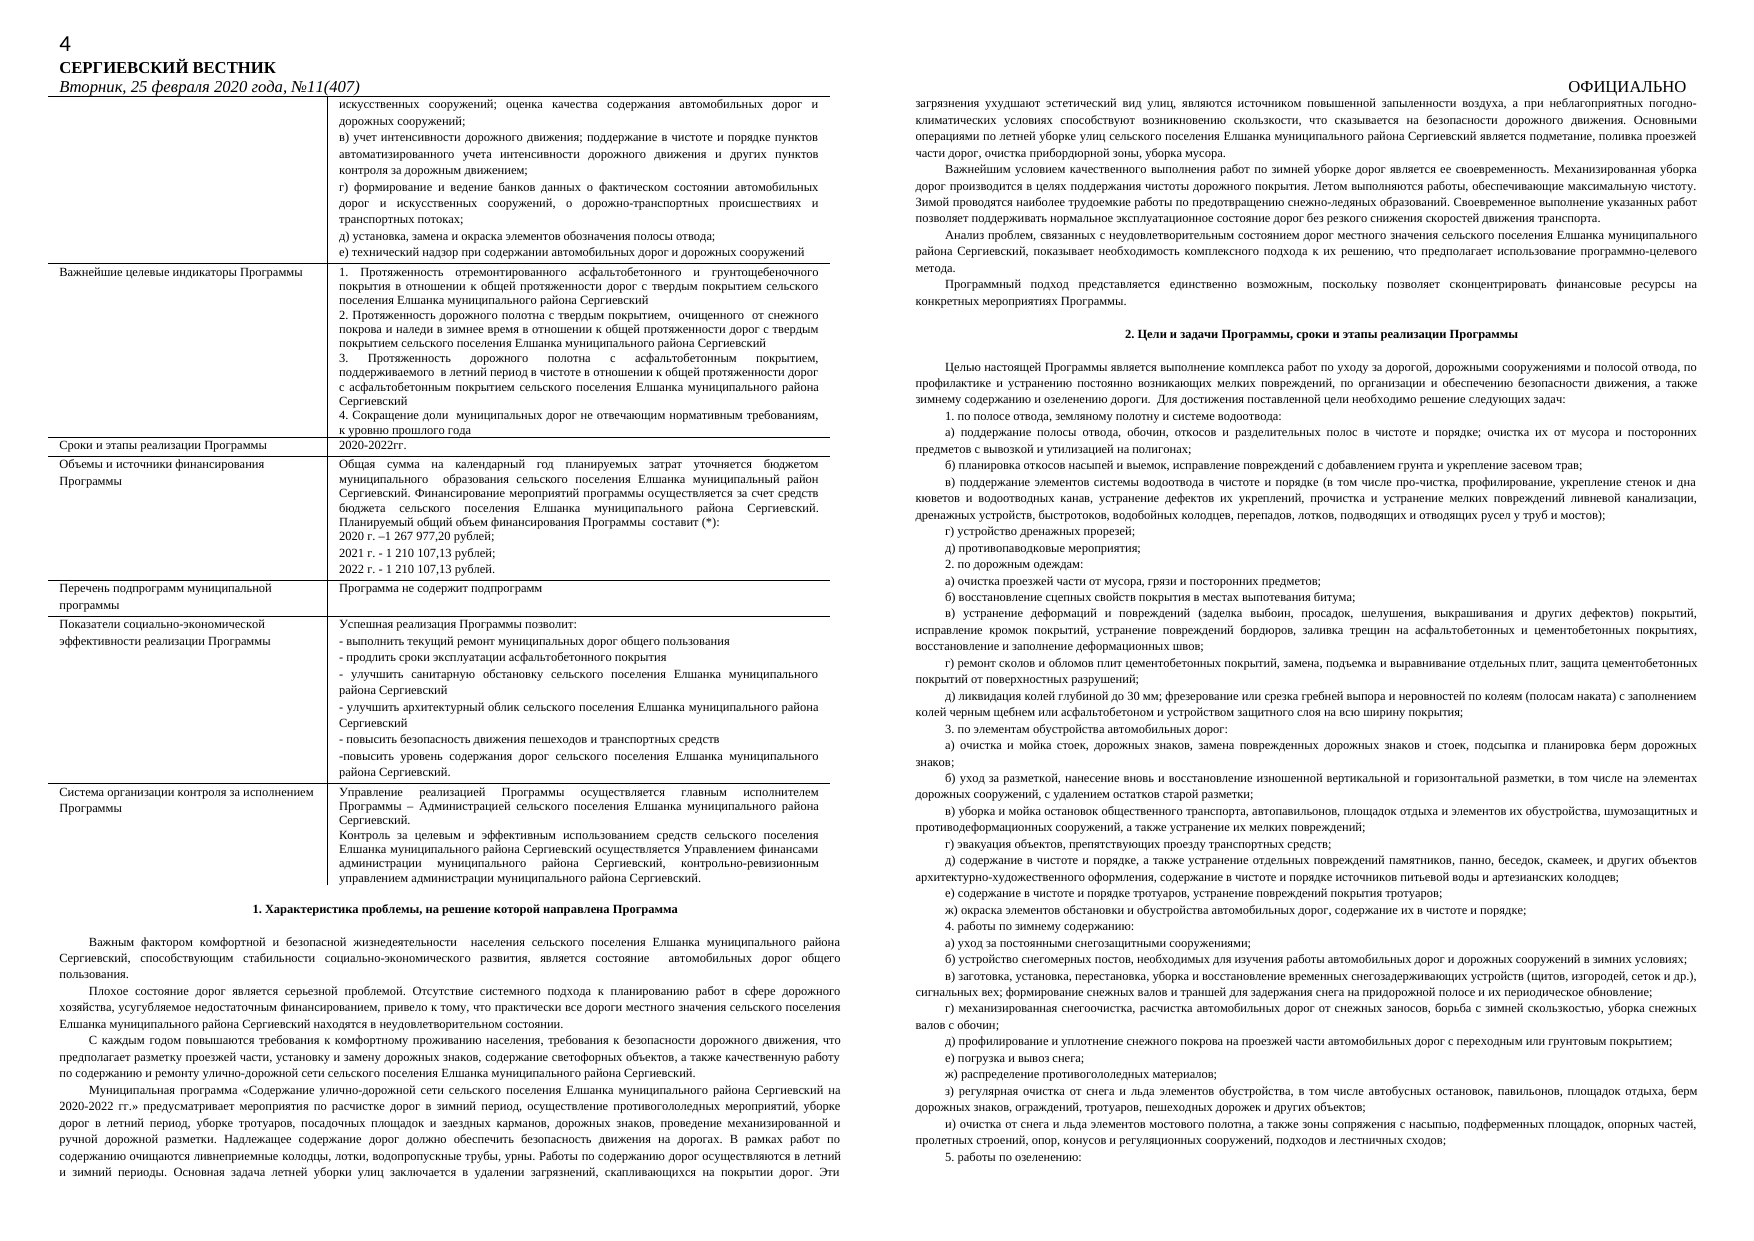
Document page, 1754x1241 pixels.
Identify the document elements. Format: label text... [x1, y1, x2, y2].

text в) уборка и мойка остановок общественного транспорта, автопавильонов, площадок отдыха и элементов их обустройства, шумозащитных и противодеформационных сооружений, а также устранение их мелких повреждений; [915, 804, 1698, 834]
text Плохое состояние дорог является серьезной проблемой. Отсутствие системного подхода к планированию работ в сфере дорожного хозяйства, усугубляемое недостаточным финансированием, привело к тому, что практически все дороги местного значения сельского поселения Елшанка муниципального района Сергиевский находятся в неудовлетворительном состоянии. [59, 984, 842, 1031]
text ж) окраска элементов обстановки и обустройства автомобильных дорог, содержание их в чистоте и порядке; [915, 902, 1698, 917]
text г) ремонт сколов и обломов плит цементобетонных покрытий, замена, подъемка и выравнивание отдельных плит, защита цементобетонных покрытий от поверхностных разрушений; [915, 656, 1698, 686]
text в) заготовка, установка, перестановка, уборка и восстановление временных снегозадерживающих устройств (щитов, изгородей, сеток и др.), сигнальных вех; формирование снежных валов и траншей для задержания снега на придорожной полосе и их периодическое обновление; [915, 968, 1698, 999]
text С каждым годом повышаются требования к комфортному проживанию населения, требования к безопасности дорожного движения, что предполагает разметку проезжей части, установку и замену дорожных знаков, содержание светофорных объектов, а также качественную работу по содержанию и ремонту улично-дорожной сети сельского поселения Елшанка муниципального района Сергиевский. [59, 1033, 842, 1080]
table_cell Общая сумма на календарный год планируемых затрат уточняется бюджетом муниципального образования сельского поселения Елшанка муниципальный район Сергиевский. Финансирование мероприятий программы осуществляется за счет средств бюджета сельского поселения Елшанка муниципального района Сергиевский. Планируемый общий объем финансирования Программы составит (*): . –1 267 977,20 рублей; . - 1 210 107,13 рублей; . - 1 210 107,13 рублей. [328, 457, 830, 580]
text а) очистка проезжей части от мусора, грязи и посторонних предметов; [915, 573, 1698, 588]
text б) восстановление сцепных свойств покрытия в местах выпотевания битума; [915, 590, 1698, 604]
table_cell Объемы и источники финансирования Программы [48, 457, 327, 580]
text б) уход за разметкой, нанесение вновь и восстановление изношенной вертикальной и горизонтальной разметки, в том числе на элементах дорожных сооружений, с удалением остатков старой разметки; [915, 771, 1698, 802]
text Муниципальная программа «Содержание улично-дорожной сети сельского поселения Елшанка муниципального района Сергиевский на 2020-2022 гг.» предусматривает мероприятия по расчистке дорог в зимний период, осуществление противогололедных мероприятий, уборке дорог в летний период, уборке тротуаров, посадочных площадок и заездных карманов, дорожных знаков, проведение механизированной и ручной дорожной разметки. Надлежащее содержание дорог должно обеспечить безопасность движения на дорогах. В рамках работ по содержанию очищаются ливнеприемные колодцы, лотки, водопропускные трубы, урны. Работы по содержанию дорог осуществляются в летний и зимний периоды. Основная задача летней уборки улиц заключается в удалении загрязнений, скапливающихся на покрытии дорог. Эти загрязнения ухудшают эстетический вид улиц, являются источником повышенной запыленности воздуха, а при неблагоприятных погодно-климатических условиях способствуют возникновению скользкости, что сказывается на безопасности дорожного движения. Основными операциями по летней уборке улиц сельского поселения Елшанка муниципального района Сергиевский является подметание, поливка проезжей части дорог, очистка прибордюрной зоны, уборка мусора. [59, 1082, 842, 1179]
text 2. Цели и задачи Программы, сроки и этапы реализации Программы [915, 326, 1698, 341]
text 3. по элементам обустройства автомобильных дорог: [915, 721, 1698, 736]
text Важнейшим условием качественного выполнения работ по зимней уборке дорог является ее своевременность. Механизированная уборка дорог производится в целях поддержания чистоты дорожного покрытия. Летом выполняются работы, обеспечивающие максимальную чистоту. Зимой проводятся наиболее трудоемкие работы по предотвращению снежно-ледяных образований. Своевременное выполнение указанных работ позволяет поддерживать нормальное эксплуатационное состояние дорог без резкого снижения скоростей движения транспорта. [915, 162, 1698, 226]
text Целью настоящей Программы является выполнение комплекса работ по уходу за дорогой, дорожными сооружениями и полосой отвода, по профилактике и устранению постоянно возникающих мелких повреждений, по организации и обеспечению безопасности движения, а также зимнему содержанию и озеленению дороги. Для достижения поставленной цели необходимо решение следующих задач: [915, 359, 1698, 407]
table_cell Система организации контроля за исполнением Программы [48, 784, 327, 885]
text б) устройство снегомерных постов, необходимых для изучения работы автомобильных дорог и дорожных сооружений в зимних условиях; [915, 952, 1698, 966]
table_cell Программа не содержит подпрограмм [328, 581, 830, 616]
text е) погрузка и вывоз снега; [915, 1051, 1698, 1065]
table_cell Перечень подпрограмм муниципальной программы [48, 581, 327, 616]
text 1. по полосе отвода, земляному полотну и системе водоотвода: [915, 409, 1698, 423]
table_cell Сроки и этапы реализации Программы [48, 438, 327, 456]
text г) устройство дренажных прорезей; [915, 524, 1698, 538]
text 5. работы по озеленению: [915, 1149, 1698, 1164]
table_cell Успешная реализация Программы позволит: - выполнить текущий ремонт муниципальных дорог общего пользования - продлить сроки эксплуатации асфальтобетонного покрытия - улучшить санитарную обстановку сельского поселения Елшанка муниципального района Сергиевский - улучшить архитектурный облик сельского поселения Елшанка муниципального района Сергиевский - повысить безопасность движения пешеходов и транспортных средств -повысить уровень содержания дорог сельского поселения Елшанка муниципального района Сергиевский. [328, 617, 830, 783]
text д) содержание в чистоте и порядке, а также устранение отдельных повреждений памятников, панно, беседок, скамеек, и других объектов архитектурно-художественного оформления, содержание в чистоте и порядке источников питьевой воды и артезианских колодцев; [915, 853, 1698, 884]
text 1. Характеристика проблемы, на решение которой направлена Программа [59, 901, 842, 916]
text б) планировка откосов насыпей и выемок, исправление повреждений с добавлением грунта и укрепление засевом трав; [915, 458, 1698, 472]
text г) эвакуация объектов, препятствующих проезду транспортных средств; [915, 837, 1698, 851]
text а) очистка и мойка стоек, дорожных знаков, замена поврежденных дорожных знаков и стоек, подсыпка и планировка берм дорожных знаков; [915, 738, 1698, 769]
text а) уход за постоянными снегозащитными сооружениями; [915, 935, 1698, 950]
table_cell Показатели социально-экономической эффективности реализации Программы [48, 617, 327, 783]
text и) очистка от снега и льда элементов мостового полотна, а также зоны сопряжения с насыпью, подферменных площадок, опорных частей, пролетных строений, опор, конусов и регуляционных сооружений, подходов и лестничных сходов; [915, 1116, 1698, 1147]
text 2. по дорожным одеждам: [915, 557, 1698, 571]
text д) противопаводковые мероприятия; [915, 540, 1698, 555]
text д) профилирование и уплотнение снежного покрова на проезжей части автомобильных дорог с переходным или грунтовым покрытием; [915, 1034, 1698, 1048]
table_cell 1. Протяженность отремонтированного асфальтобетонного и грунтощебеночного покрытия в отношении к общей протяженности дорог с твердым покрытием сельского поселения Елшанка муниципального района Сергиевский 2. Протяженность дорожного полотна с твердым покрытием, очищенного от снежного покрова и наледи в зимнее время в отношении к общей протяженности дорог с твердым покрытием сельского поселения Елшанка муниципального района Сергиевский 3. Протяженность дорожного полотна с асфальтобетонным покрытием, поддерживаемого в летний период в чистоте в отношении к общей протяженности дорог с асфальтобетонным покрытием сельского поселения Елшанка муниципального района Сергиевский 4. Сокращение доли муниципальных дорог не отвечающим нормативным требованиям, к уровню прошлого года [328, 264, 830, 437]
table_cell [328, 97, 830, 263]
text Важным фактором комфортной и безопасной жизнедеятельности населения сельского поселения Елшанка муниципального района Сергиевский, способствующим стабильности социально-экономического развития, является состояние автомобильных дорог общего пользования. [59, 934, 842, 982]
text Программный подход представляется единственно возможным, поскольку позволяет сконцентрировать финансовые ресурсы на конкретных мероприятиях Программы. [915, 277, 1698, 308]
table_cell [48, 97, 327, 263]
text в) поддержание элементов системы водоотвода в чистоте и порядке (в том числе про-чистка, профилирование, укрепление стенок и дна кюветов и водоотводных канав, устранение дефектов их укреплений, прочистка и устранение мелких повреждений ливневой канализации, дренажных устройств, быстротоков, водобойных колодцев, перепадов, лотков, подводящих и отводящих русел у труб и мостов); [915, 474, 1698, 522]
text в) устранение деформаций и повреждений (заделка выбоин, просадок, шелушения, выкрашивания и других дефектов) покрытий, исправление кромок покрытий, устранение повреждений бордюров, заливка трещин на асфальтобетонных и цементобетонных покрытиях, восстановление и заполнение деформационных швов; [915, 606, 1698, 653]
text д) ликвидация колей глубиной до 30 мм; фрезерование или срезка гребней выпора и неровностей по колеям (полосам наката) с заполнением колей черным щебнем или асфальтобетоном и устройством защитного слоя на всю ширину покрытия; [915, 688, 1698, 719]
text з) регулярная очистка от снега и льда элементов обустройства, в том числе автобусных остановок, павильонов, площадок отдыха, берм дорожных знаков, ограждений, тротуаров, пешеходных дорожек и других объектов; [915, 1083, 1698, 1114]
text а) поддержание полосы отвода, обочин, откосов и разделительных полос в чистоте и порядке; очистка их от мусора и посторонних предметов с вывозкой и утилизацией на полигонах; [915, 425, 1698, 456]
text 4. работы по зимнему содержанию: [915, 919, 1698, 933]
table_cell 2020-2022гг. [328, 438, 830, 456]
table_cell Управление реализацией Программы осуществляется главным исполнителем Программы – Администрацией сельского поселения Елшанка муниципального района Сергиевский. Контроль за целевым и эффективным использованием средств сельского поселения Елшанка муниципального района Сергиевский осуществляется Управлением финансами администрации муниципального района Сергиевский, контрольно-ревизионным управлением администрации муниципального района Сергиевский. [328, 784, 830, 885]
text г) механизированная снегоочистка, расчистка автомобильных дорог от снежных заносов, борьба с зимней скользкостью, уборка снежных валов с обочин; [915, 1001, 1698, 1032]
text е) содержание в чистоте и порядке тротуаров, устранение повреждений покрытия тротуаров; [915, 886, 1698, 900]
text ж) распределение противогололедных материалов; [915, 1067, 1698, 1081]
table_cell Важнейшие целевые индикаторы Программы [48, 264, 327, 437]
text Анализ проблем, связанных с неудовлетворительным состоянием дорог местного значения сельского поселения Елшанка муниципального района Сергиевский, показывает необходимость комплексного подхода к их решению, что предполагает использование программно-целевого метода. [915, 228, 1698, 275]
